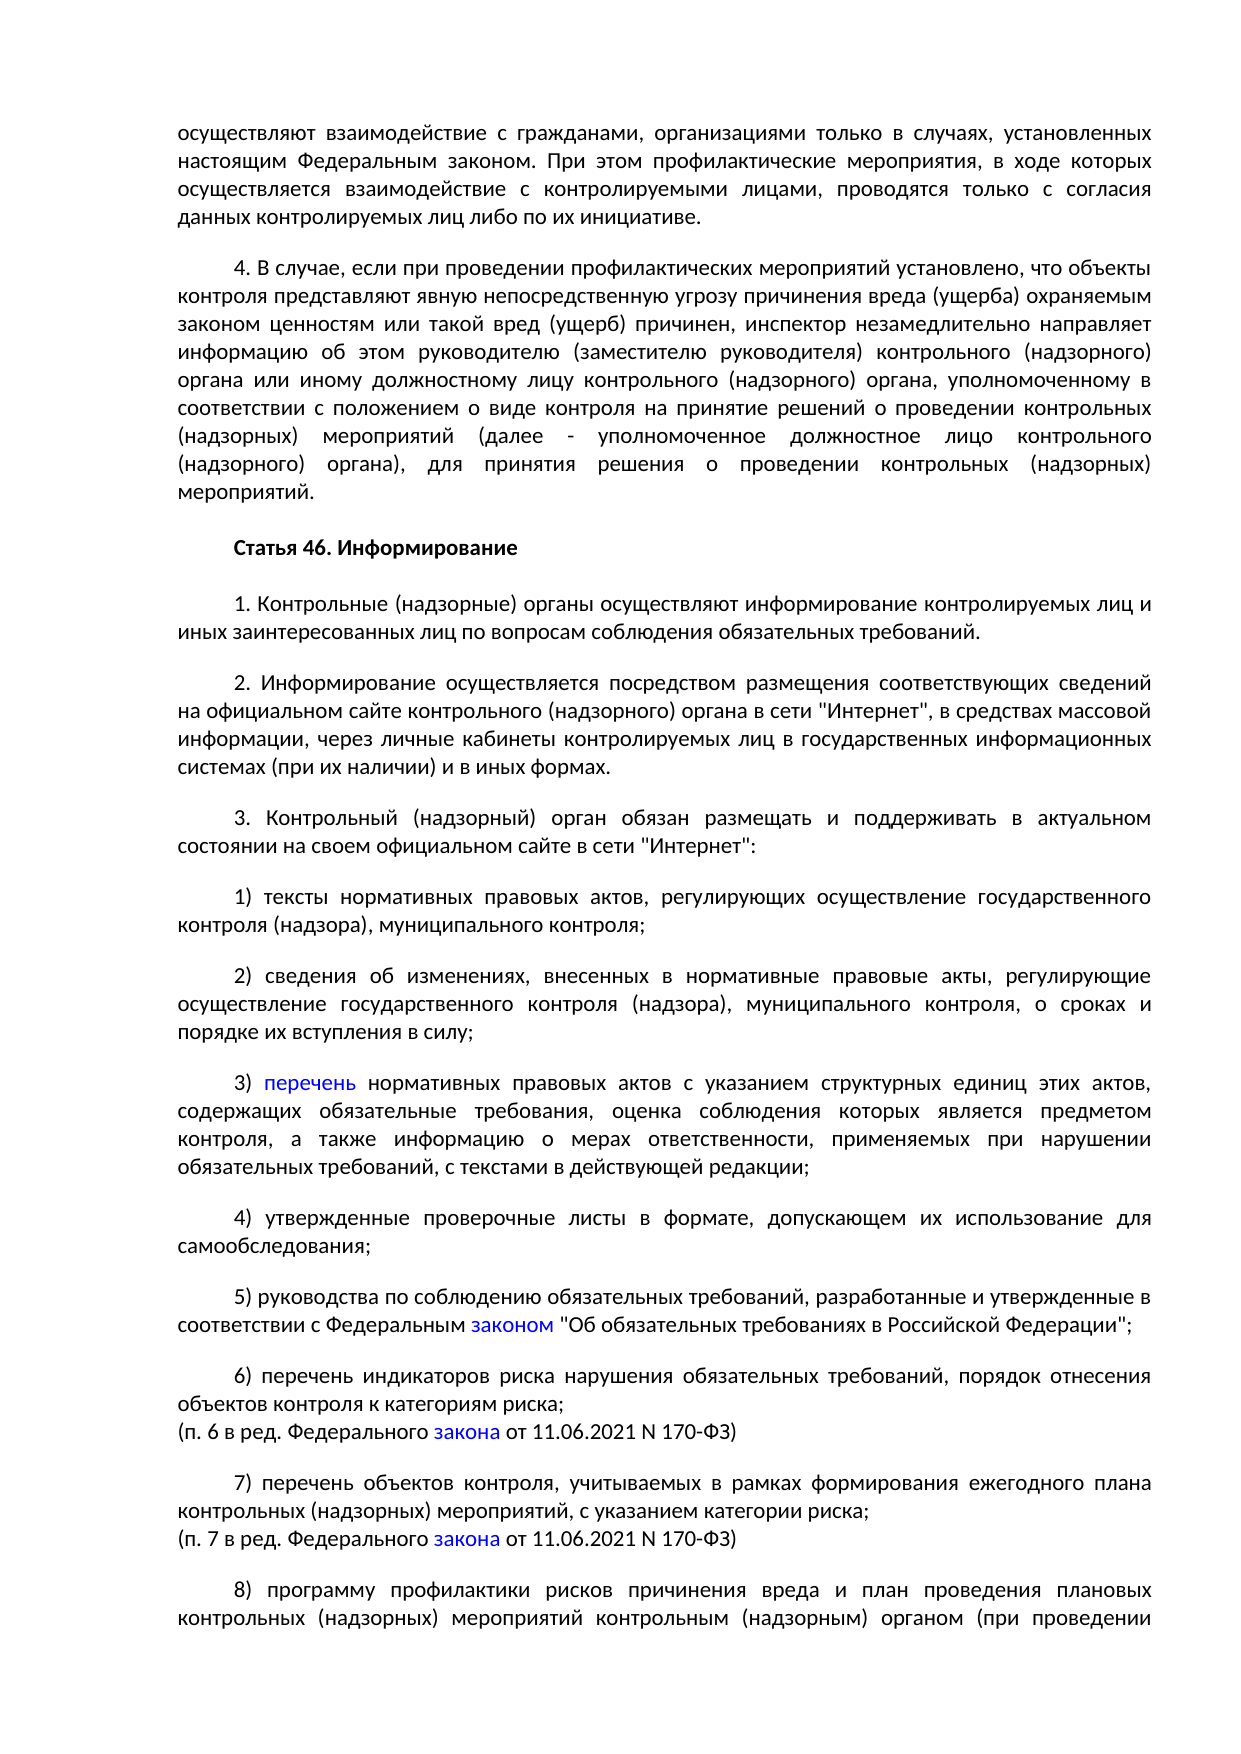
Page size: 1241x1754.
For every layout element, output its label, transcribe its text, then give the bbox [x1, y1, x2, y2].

text 5) руководства по соблюдению обязательных требований, разработанные и утвержденные в соответствии с Федеральным законом "Об обязательных требованиях в Российской Федерации"; [177, 1282, 1152, 1338]
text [177, 118, 1152, 230]
text 3) перечень нормативных правовых актов с указанием структурных единиц этих актов, содержащих обязательные требования, оценка соблюдения которых является предметом контроля, а также информацию о мерах ответственности, применяемых при нарушении обязательных требований, с текстами в действующей редакции; [177, 1068, 1152, 1180]
text 4) утвержденные проверочные листы в формате, допускающем их использование для самообследования; [177, 1203, 1152, 1259]
text 7) перечень объектов контроля, учитываемых в рамках формирования ежегодного плана контрольных (надзорных) мероприятий, с указанием категории риска; [177, 1468, 1152, 1524]
text 3. Контрольный (надзорный) орган обязан размещать и поддерживать в актуальном состоянии на своем официальном сайте в сети "Интернет": [177, 803, 1152, 859]
text 4. В случае, если при проведении профилактических мероприятий установлено, что объекты контроля представляют явную непосредственную угрозу причинения вреда (ущерба) охраняемым законом ценностям или такой вред (ущерб) причинен, инспектор незамедлительно направляет информацию об этом руководителю (заместителю руководителя) контрольного (надзорного) органа или иному должностному лицу контрольного (надзорного) органа, уполномоченному в соответствии с положением о виде контроля на принятие решений о проведении контрольных (надзорных) мероприятий (далее - уполномоченное должностное лицо контрольного (надзорного) органа), для принятия решения о проведении контрольных (надзорных) мероприятий. [177, 253, 1152, 505]
text 6) перечень индикаторов риска нарушения обязательных требований, порядок отнесения объектов контроля к категориям риска; [177, 1361, 1152, 1417]
text 2) сведения об изменениях, внесенных в нормативные правовые акты, регулирующие осуществление государственного контроля (надзора), муниципального контроля, о сроках и порядке их вступления в силу; [177, 961, 1152, 1045]
text 1. Контрольные (надзорные) органы осуществляют информирование контролируемых лиц и иных заинтересованных лиц по вопросам соблюдения обязательных требований. [177, 589, 1152, 645]
text 1) тексты нормативных правовых актов, регулирующих осуществление государственного контроля (надзора), муниципального контроля; [177, 882, 1152, 938]
text (п. 6 в ред. Федерального закона от 11.06.2021 N 170-ФЗ) [177, 1417, 1152, 1445]
text 2. Информирование осуществляется посредством размещения соответствующих сведений на официальном сайте контрольного (надзорного) органа в сети "Интернет", в средствах массовой информации, через личные кабинеты контролируемых лиц в государственных информационных системах (при их наличии) и в иных формах. [177, 668, 1152, 780]
title Статья 46. Информирование [177, 533, 1152, 561]
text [177, 1575, 1152, 1631]
text (п. 7 в ред. Федерального закона от 11.06.2021 N 170-ФЗ) [177, 1524, 1152, 1552]
